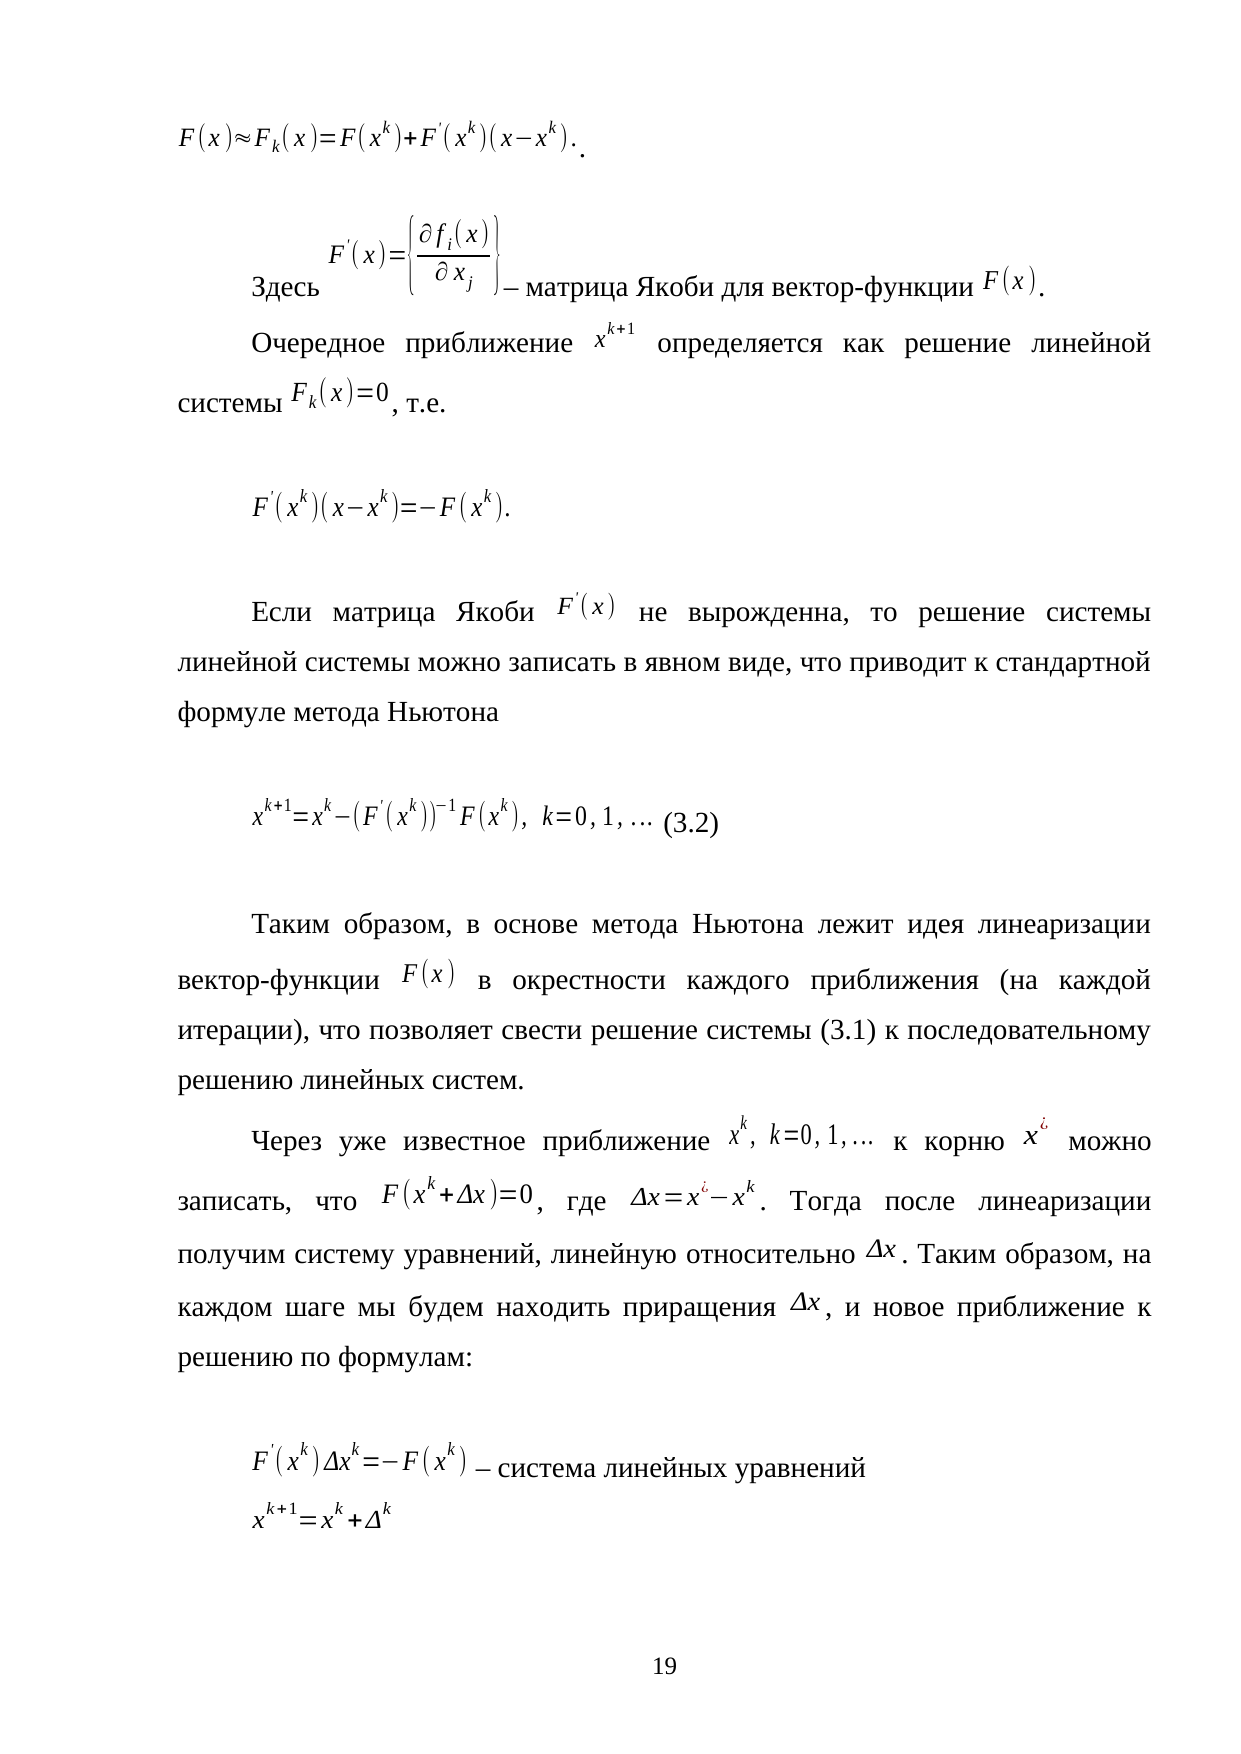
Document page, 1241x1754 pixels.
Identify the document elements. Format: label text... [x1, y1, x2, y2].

text (3.2) [177, 795, 1152, 839]
text Через уже известное приближение к корню можно записать, что , где . Тогда после линеаризации получим систему уравнений, линейную относительно . Таким образом, на каждом шаге мы будем находить приращения , и новое приближение к решению по формулам: [177, 1113, 1152, 1373]
text Если матрица Якоби не вырожденна, то решение системы линейной системы можно записать в явном виде, что приводит к стандартной формуле метода Ньютона [177, 588, 1152, 728]
text Очередное приближение определяется как решение линейной системы , т.е. [177, 319, 1152, 419]
text – система линейных уравнений [177, 1440, 1152, 1484]
text Здесь – матрица Якоби для вектор-функции . [177, 214, 1152, 303]
text Таким образом, в основе метода Ньютона лежит идея линеаризации вектор-функции в окрестности каждого приближения (на каждой итерации), что позволяет свести решение системы (3.1) к последовательному решению линейных систем. [177, 906, 1152, 1096]
